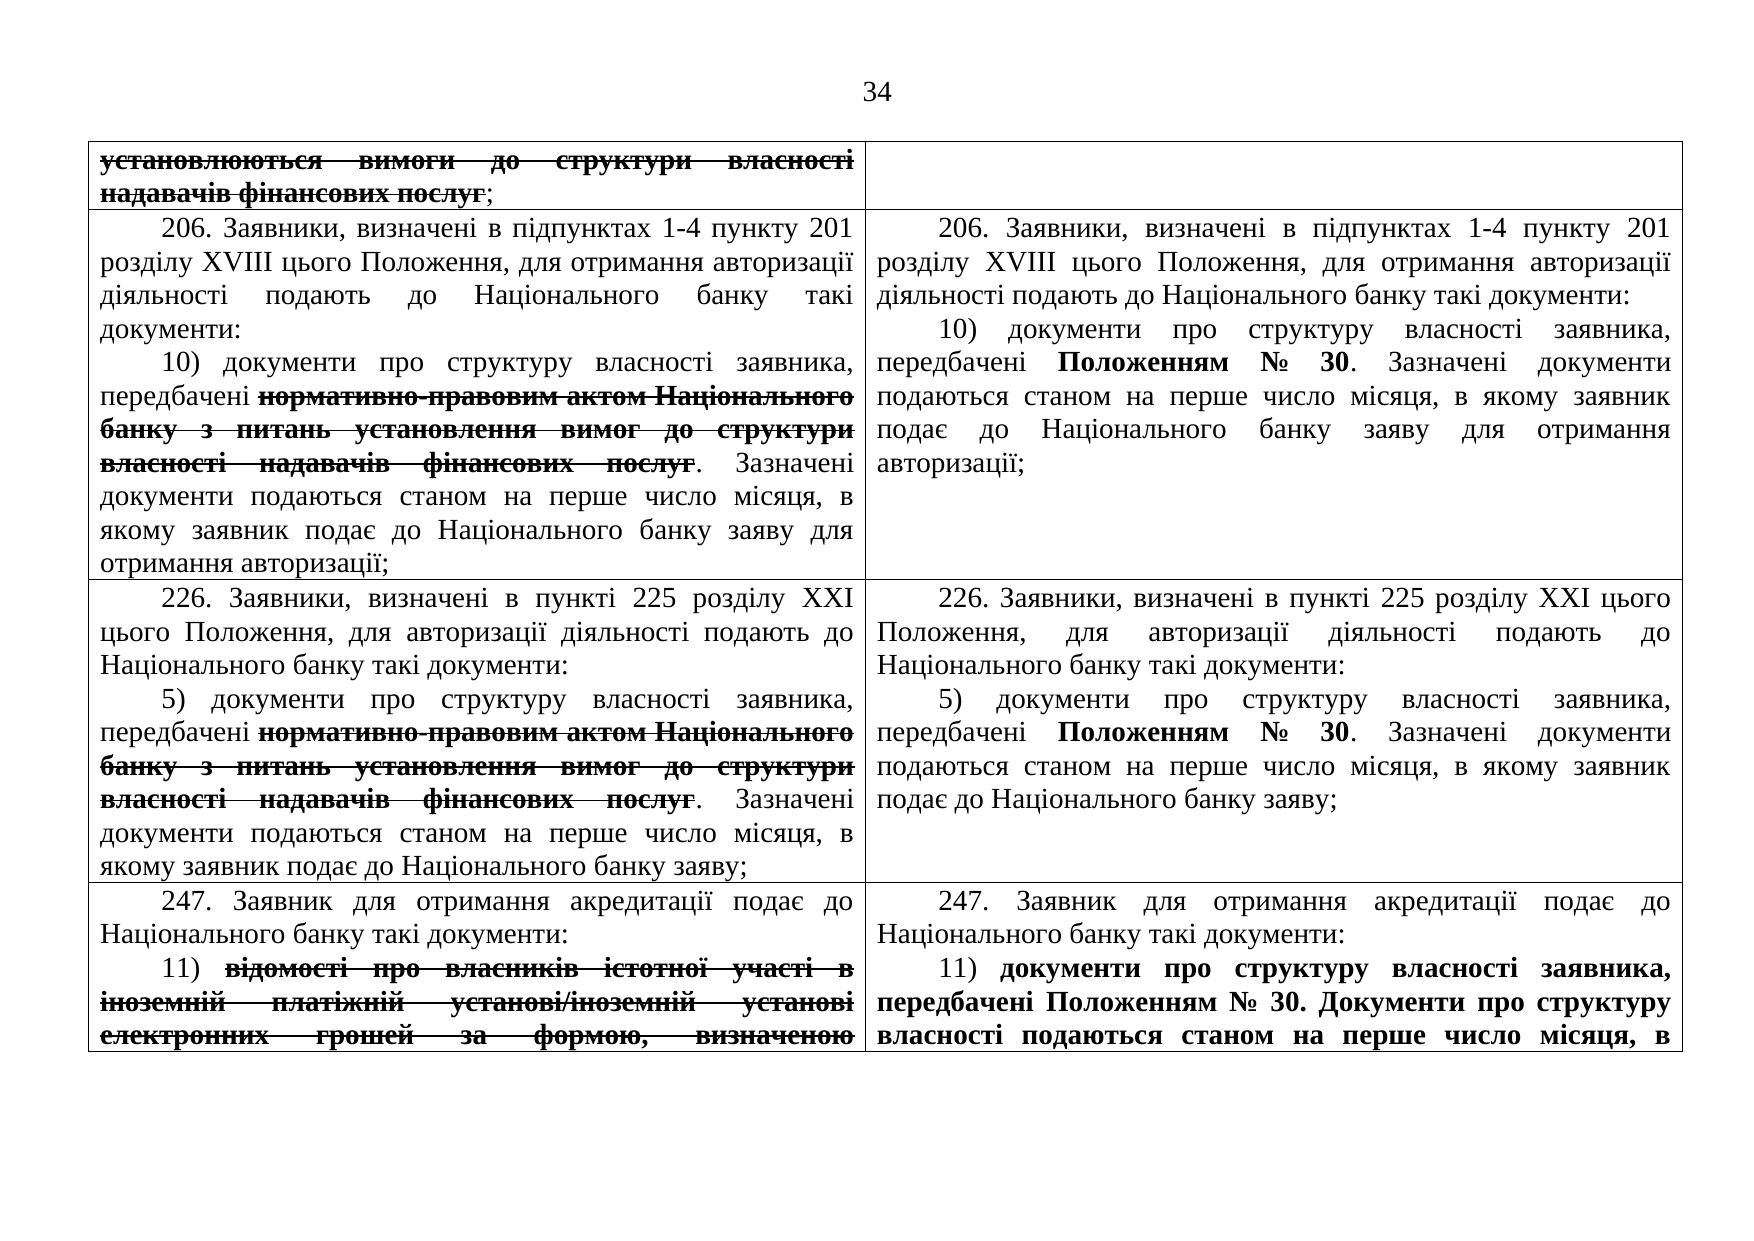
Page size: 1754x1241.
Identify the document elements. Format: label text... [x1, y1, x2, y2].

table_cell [89, 142, 865, 209]
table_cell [866, 142, 1682, 209]
table_cell 206. Заявники, визначені в підпунктах 1-4 пункту 201 розділу XVIII цього Положення, для отримання авторизації діяльності подають до Національного банку такі документи: 10) документи про структуру власності заявника, передбачені нормативно-правовим актом Національного банку з питань установлення вимог до структури власності надавачів фінансових послуг. Зазначені документи подаються станом на перше число місяця, в якому заявник подає до Національного банку заяву для отримання авторизації; [89, 210, 865, 579]
table_cell 226. Заявники, визначені в пункті 225 розділу XXI цього Положення, для авторизації діяльності подають до Національного банку такі документи: 5) документи про структуру власності заявника, передбачені нормативно-правовим актом Національного банку з питань установлення вимог до структури власності надавачів фінансових послуг. Зазначені документи подаються станом на перше число місяця, в якому заявник подає до Національного банку заяву; [89, 580, 865, 882]
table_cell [89, 883, 865, 1051]
table_cell 206. Заявники, визначені в підпунктах 1-4 пункту 201 розділу XVIII цього Положення, для отримання авторизації діяльності подають до Національного банку такі документи: 10) документи про структуру власності заявника, передбачені Положенням № 30. Зазначені документи подаються станом на перше число місяця, в якому заявник подає до Національного банку заяву для отримання авторизації; [866, 210, 1682, 579]
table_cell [866, 883, 1682, 1051]
table_cell 226. Заявники, визначені в пункті 225 розділу XXI цього Положення, для авторизації діяльності подають до Національного банку такі документи: 5) документи про структуру власності заявника, передбачені Положенням № 30. Зазначені документи подаються станом на перше число місяця, в якому заявник подає до Національного банку заяву; [866, 580, 1682, 882]
